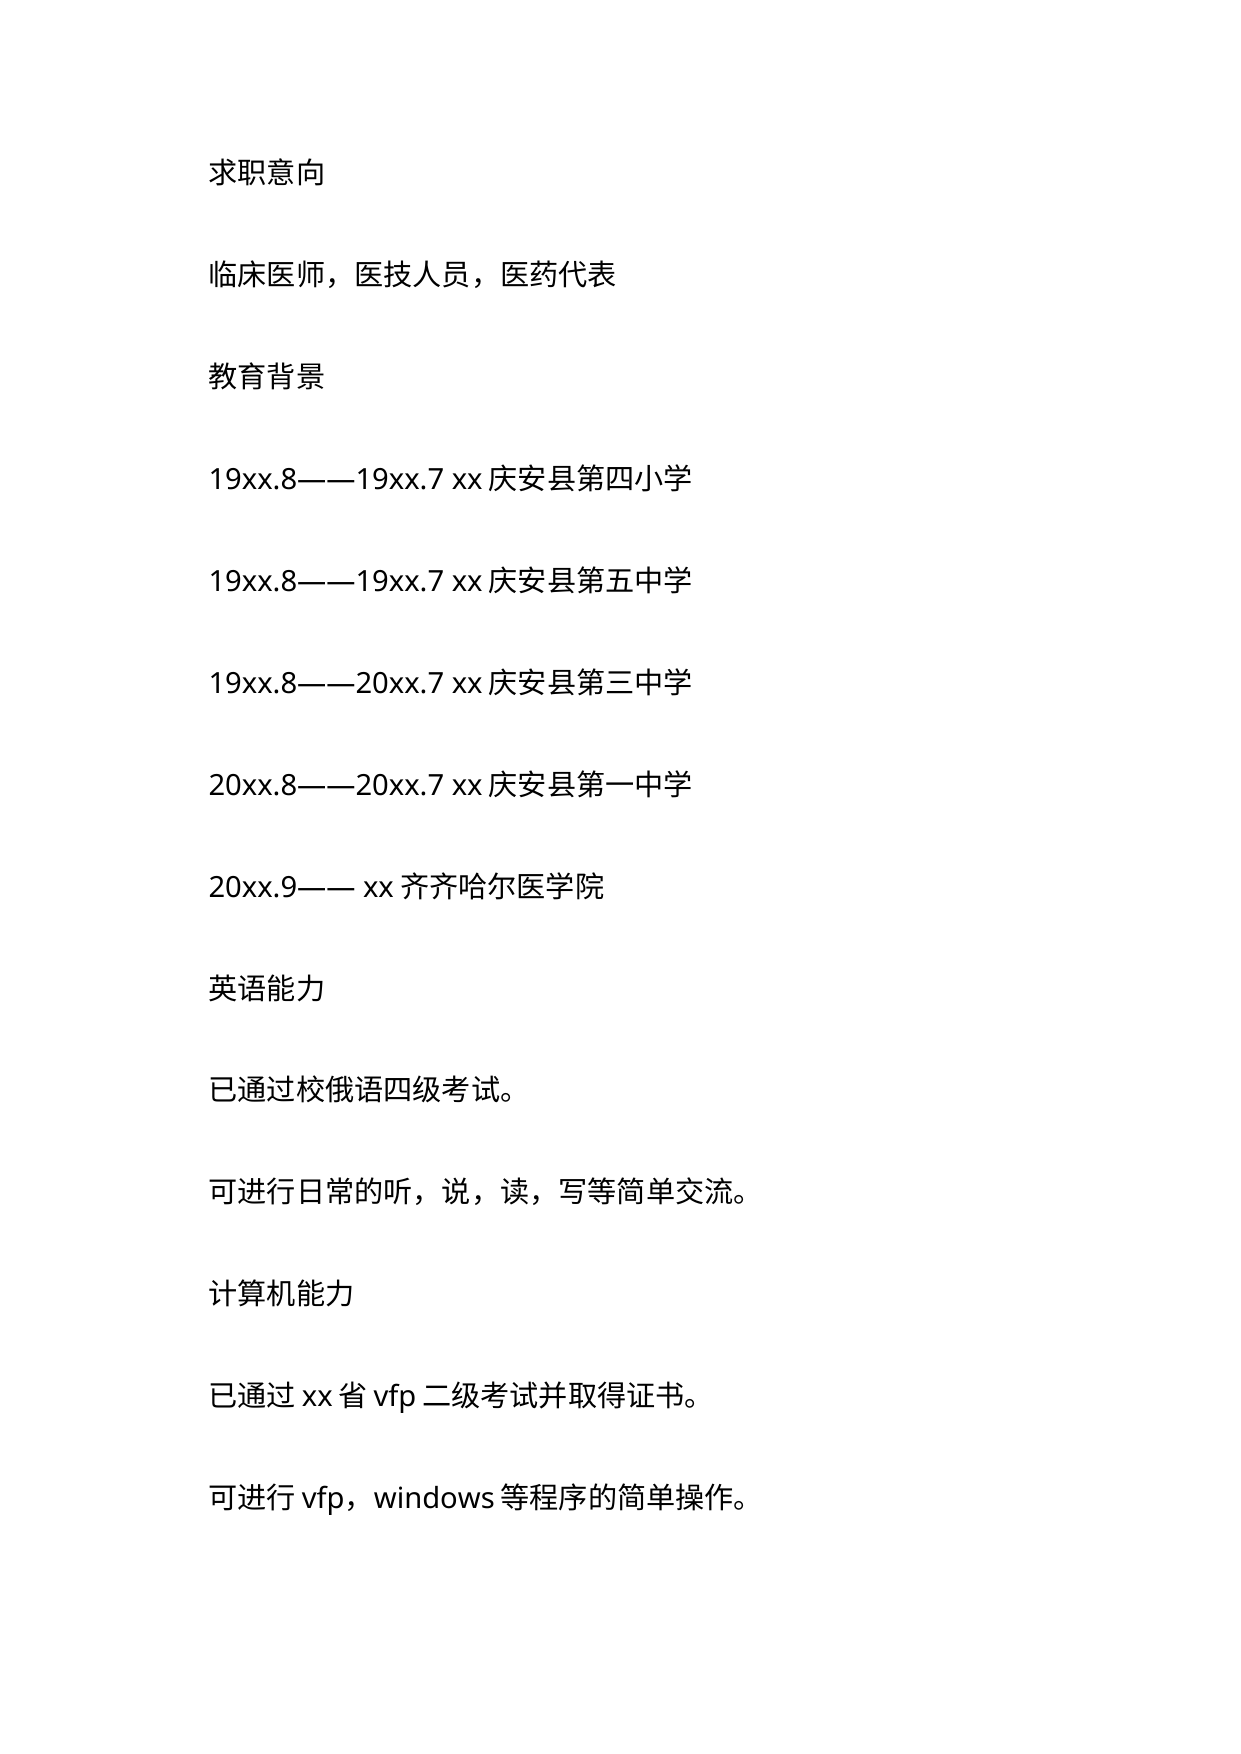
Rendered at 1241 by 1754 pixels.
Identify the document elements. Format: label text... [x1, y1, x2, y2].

text 可进行日常的听，说，读，写等简单交流。 [150, 1169, 1090, 1211]
text 已通过校俄语四级考试。 [150, 1067, 1090, 1109]
text 19xx.8——19xx.7 xx庆安县第四小学 [150, 455, 1090, 498]
text 20xx.8——20xx.7 xx庆安县第一中学 [150, 761, 1090, 804]
text 计算机能力 [150, 1271, 1090, 1313]
text 19xx.8——20xx.7 xx庆安县第三中学 [150, 659, 1090, 702]
text 求职意向 [150, 150, 1090, 192]
text 19xx.8——19xx.7 xx庆安县第五中学 [150, 557, 1090, 600]
text 可进行vfp，windows等程序的简单操作。 [150, 1474, 1090, 1517]
text 教育背景 [150, 353, 1090, 396]
text 临床医师，医技人员，医药代表 [150, 252, 1090, 294]
text 20xx.9—— xx齐齐哈尔医学院 [150, 863, 1090, 906]
text 已通过xx省vfp二级考试并取得证书。 [150, 1372, 1090, 1415]
text 英语能力 [150, 965, 1090, 1007]
